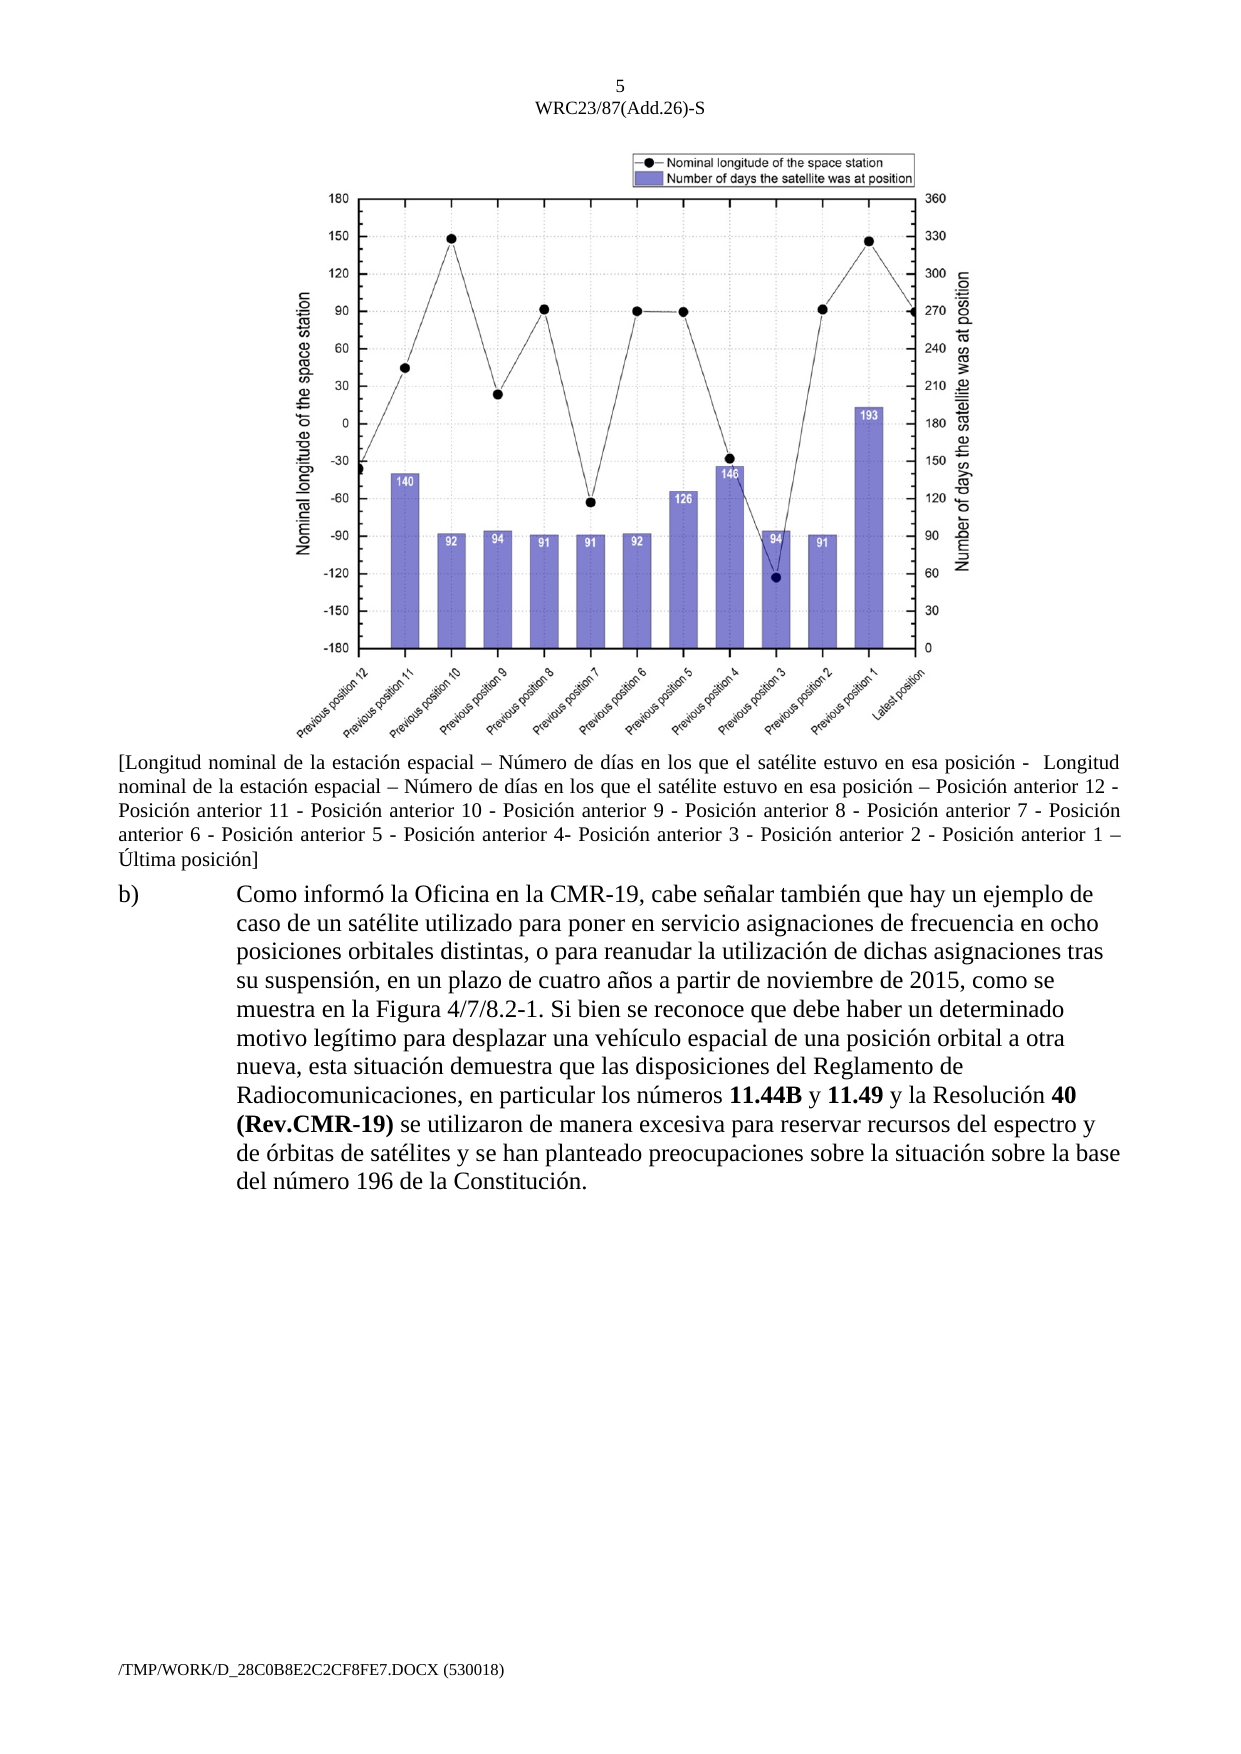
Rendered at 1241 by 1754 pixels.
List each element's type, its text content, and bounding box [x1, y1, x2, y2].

text [Longitud nominal de la estación espacial – Número de días en los que el satélite estuvo en esa posición - Longitud nominal de la estación espacial – Número de días en los que el satélite estuvo en esa posición – Posición anterior 12 - Posición anterior 11 - Posición anterior 10 - Posición anterior 9 - Posición anterior 8 - Posición anterior 7 - Posición anterior 6 - Posición anterior 5 - Posición anterior 4- Posición anterior 3 - Posición anterior 2 - Posición anterior 1 – Última posición] [118, 750, 1122, 871]
text b) Como informó la Oficina en la CMR-19, cabe señalar también que hay un ejemplo de caso de un satélite utilizado para poner en servicio asignaciones de frecuencia en ocho posiciones orbitales distintas, o para reanudar la utilización de dichas asignaciones tras su suspensión, en un plazo de cuatro años a partir de noviembre de 2015, como se muestra en la Figura 4/7/8.2-1. Si bien se reconoce que debe haber un determinado motivo legítimo para desplazar una vehículo espacial de una posición orbital a otra nueva, esta situación demuestra que las disposiciones del Reglamento de Radiocomunicaciones, en particular los números 11.44B y 11.49 y la Resolución 40 (Rev.CMR-19) se utilizaron de manera excesiva para reservar recursos del espectro y de órbitas de satélites y se han planteado preocupaciones sobre la situación sobre la base del número 196 de la Constitución. [118, 879, 1122, 1195]
picture [212, 147, 1028, 738]
